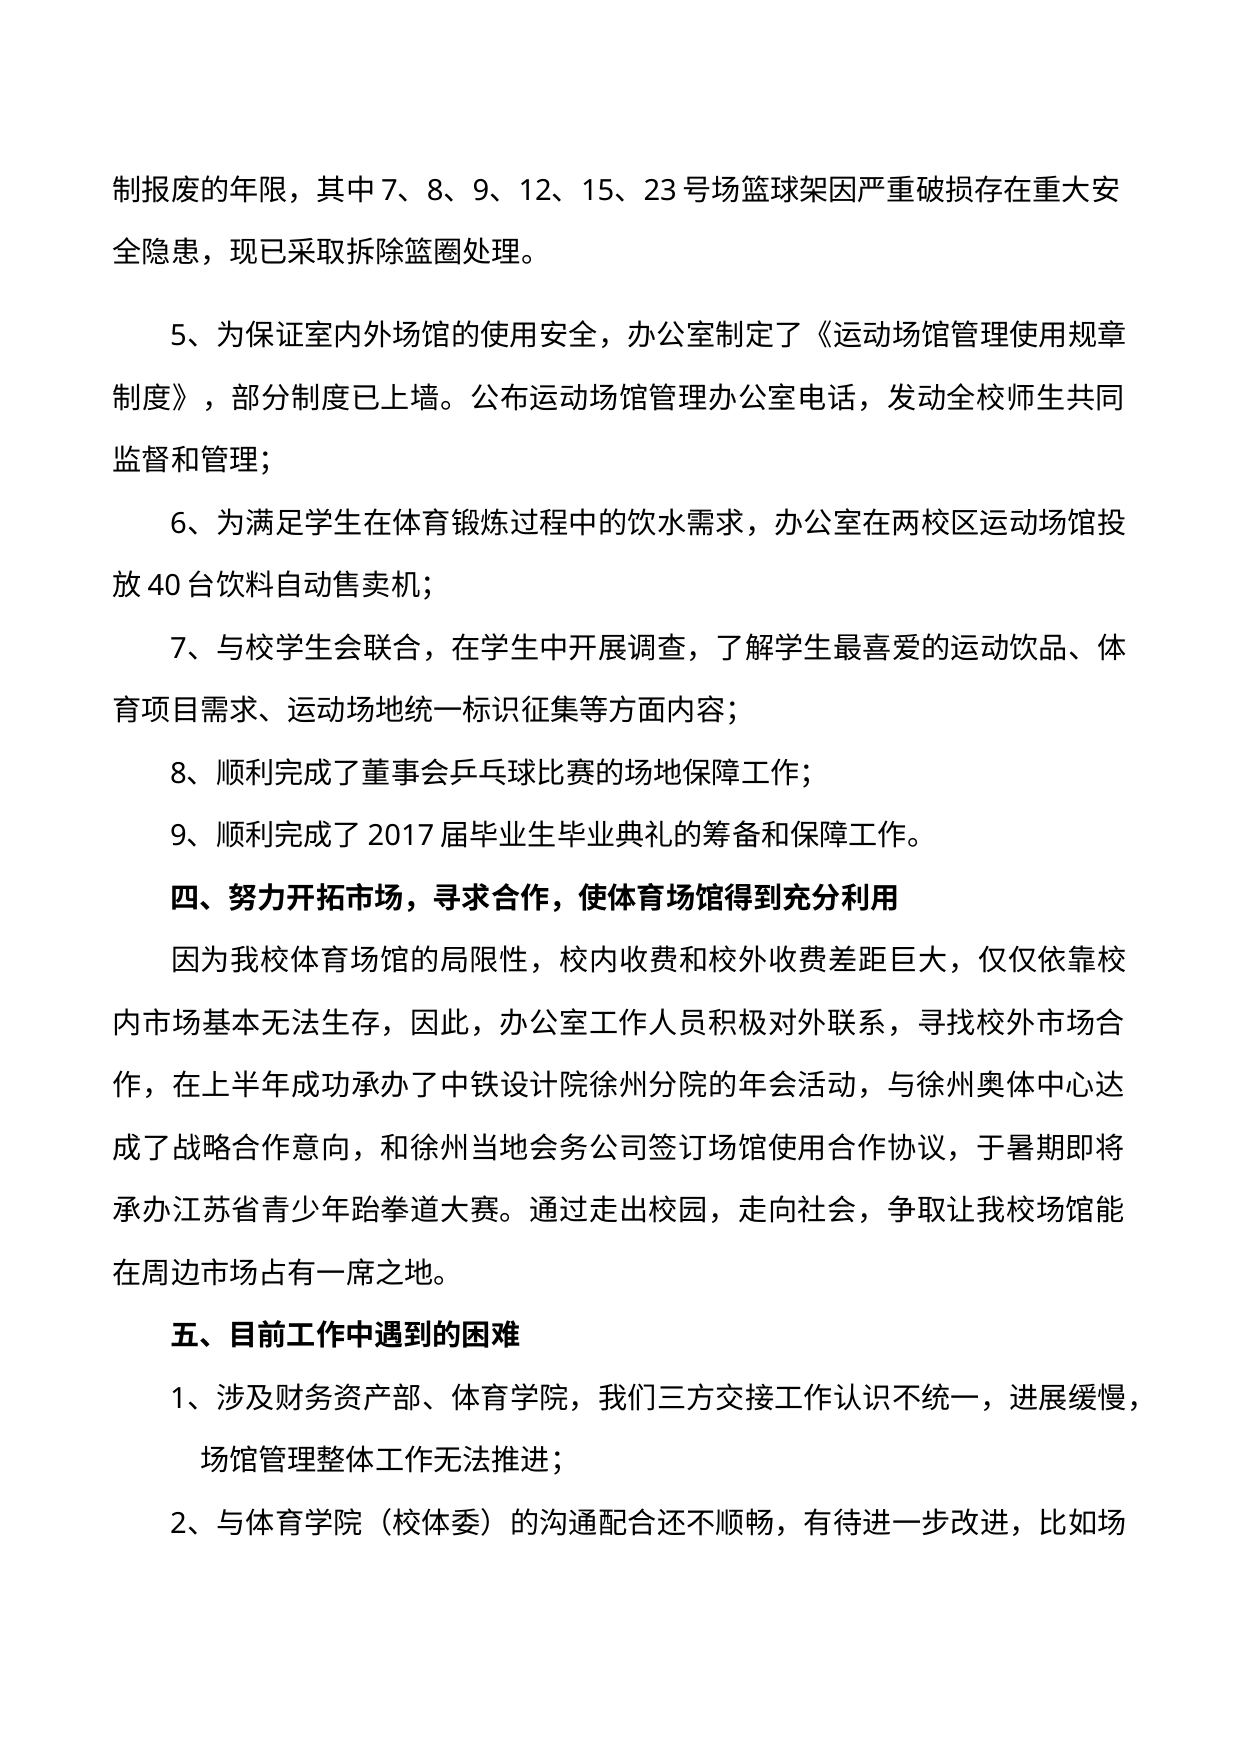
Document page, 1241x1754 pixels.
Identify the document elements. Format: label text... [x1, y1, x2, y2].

list 因为我校体育场馆的局限性，校内收费和校外收费差距巨大，仅仅依靠校内市场基本无法生存，因此，办公室工作人员积极对外联系，寻找校外市场合作，在上半年成功承办了中铁设计院徐州分院的年会活动，与徐州奥体中心达成了战略合作意向，和徐州当地会务公司签订场馆使用合作协议，于暑期即将承办江苏省青少年跆拳道大赛。通过走出校园，走向社会，争取让我校场馆能在周边市场占有一席之地。 [112, 921, 1128, 1296]
list 五、目前工作中遇到的困难 [170, 1296, 1128, 1358]
list 7、与校学生会联合，在学生中开展调查，了解学生最喜爱的运动饮品、体育项目需求、运动场地统一标识征集等方面内容； [112, 608, 1128, 733]
list 5、为保证室内外场馆的使用安全，办公室制定了《运动场馆管理使用规章制度》，部分制度已上墙。公布运动场馆管理办公室电话，发动全校师生共同监督和管理； [112, 296, 1128, 483]
list 6、为满足学生在体育锻炼过程中的饮水需求，办公室在两校区运动场馆投放40台饮料自动售卖机； [112, 483, 1128, 608]
list 9、顺利完成了2017届毕业生毕业典礼的筹备和保障工作。 [170, 796, 1128, 858]
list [170, 1483, 1128, 1546]
list 8、顺利完成了董事会乒乓球比赛的场地保障工作； [170, 733, 1128, 796]
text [112, 150, 1128, 275]
list 四、努力开拓市场，寻求合作，使体育场馆得到充分利用 [170, 858, 1128, 921]
list 1、涉及财务资产部、体育学院，我们三方交接工作认识不统一，进展缓慢，场馆管理整体工作无法推进； [170, 1358, 1128, 1483]
